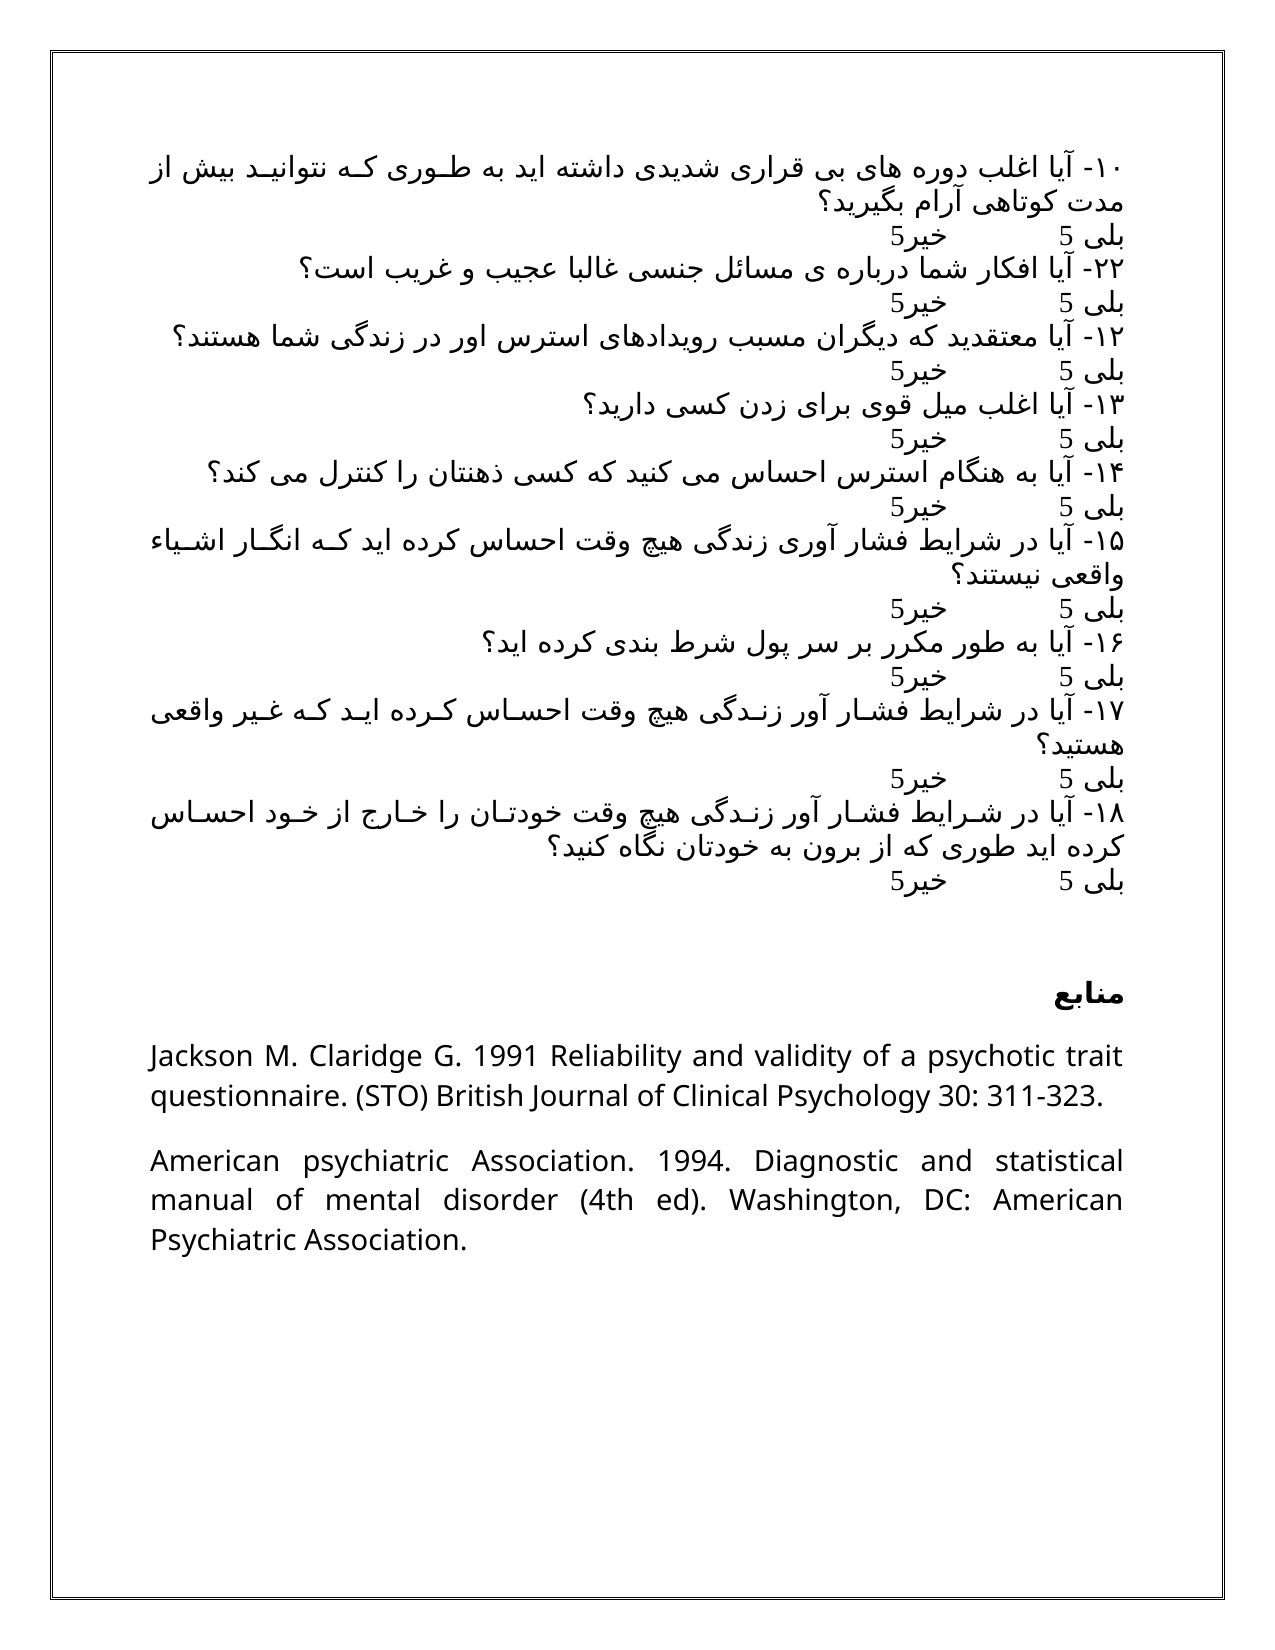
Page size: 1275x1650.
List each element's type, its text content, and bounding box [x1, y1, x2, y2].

text بلی خیر [150, 218, 1125, 252]
text بلی خیر [150, 761, 1125, 795]
text بلی خیر [150, 659, 1125, 693]
text ۱۶- آیا به طور مکرر بر سر پول شرط بندی کرده اید؟ [150, 625, 1125, 659]
text ۱۲- آیا معتقدید که دیگران مسبب رویدادهای استرس اور در زندگی شما هستند؟ [150, 320, 1125, 354]
text Jackson M. Claridge G. 1991 Reliability and validity of a psychotic trait questionnaire. (STO) British Journal of Clinical Psychology 30: 311-323. [150, 1035, 1125, 1115]
text American psychiatric Association. 1994. Diagnostic and statistical manual of mental disorder (4th ed). Washington, DC: American Psychiatric Association. [150, 1140, 1125, 1259]
text منابع [150, 976, 1125, 1010]
text ۱۸- آیا در شرایط فشار آور زندگی هیچ وقت خودتان را خارج از خود احساس کرده اید طوری که از برون به خودتان نگاه کنید؟ [150, 795, 1125, 863]
text بلی خیر [150, 863, 1125, 897]
text ۲۲- آیا افکار شما درباره ی مسائل جنسی غالبا عجیب و غریب است؟ [150, 252, 1125, 286]
text بلی خیر [150, 422, 1125, 456]
text ۱۰- آیا اغلب دوره های بی قراری شدیدی داشته اید به طوری که نتوانید بیش از مدت کوتاهی آرام بگیرید؟ [150, 150, 1125, 218]
text بلی خیر [150, 354, 1125, 388]
text بلی خیر [150, 591, 1125, 625]
text ۱۳- آیا اغلب میل قوی برای زدن کسی دارید؟ [150, 388, 1125, 422]
text بلی خیر [150, 286, 1125, 320]
text بلی خیر [150, 489, 1125, 523]
text ۱۷- آیا در شرایط فشار آور زندگی هیچ وقت احساس کرده اید که غیر واقعی هستید؟ [150, 693, 1125, 761]
text ۱۴- آیا به هنگام استرس احساس می کنید که کسی ذهنتان را کنترل می کند؟ [150, 456, 1125, 489]
text ۱۵- آیا در شرایط فشار آوری زندگی هیچ وقت احساس کرده اید که انگار اشیاء واقعی نیستند؟ [150, 523, 1125, 591]
